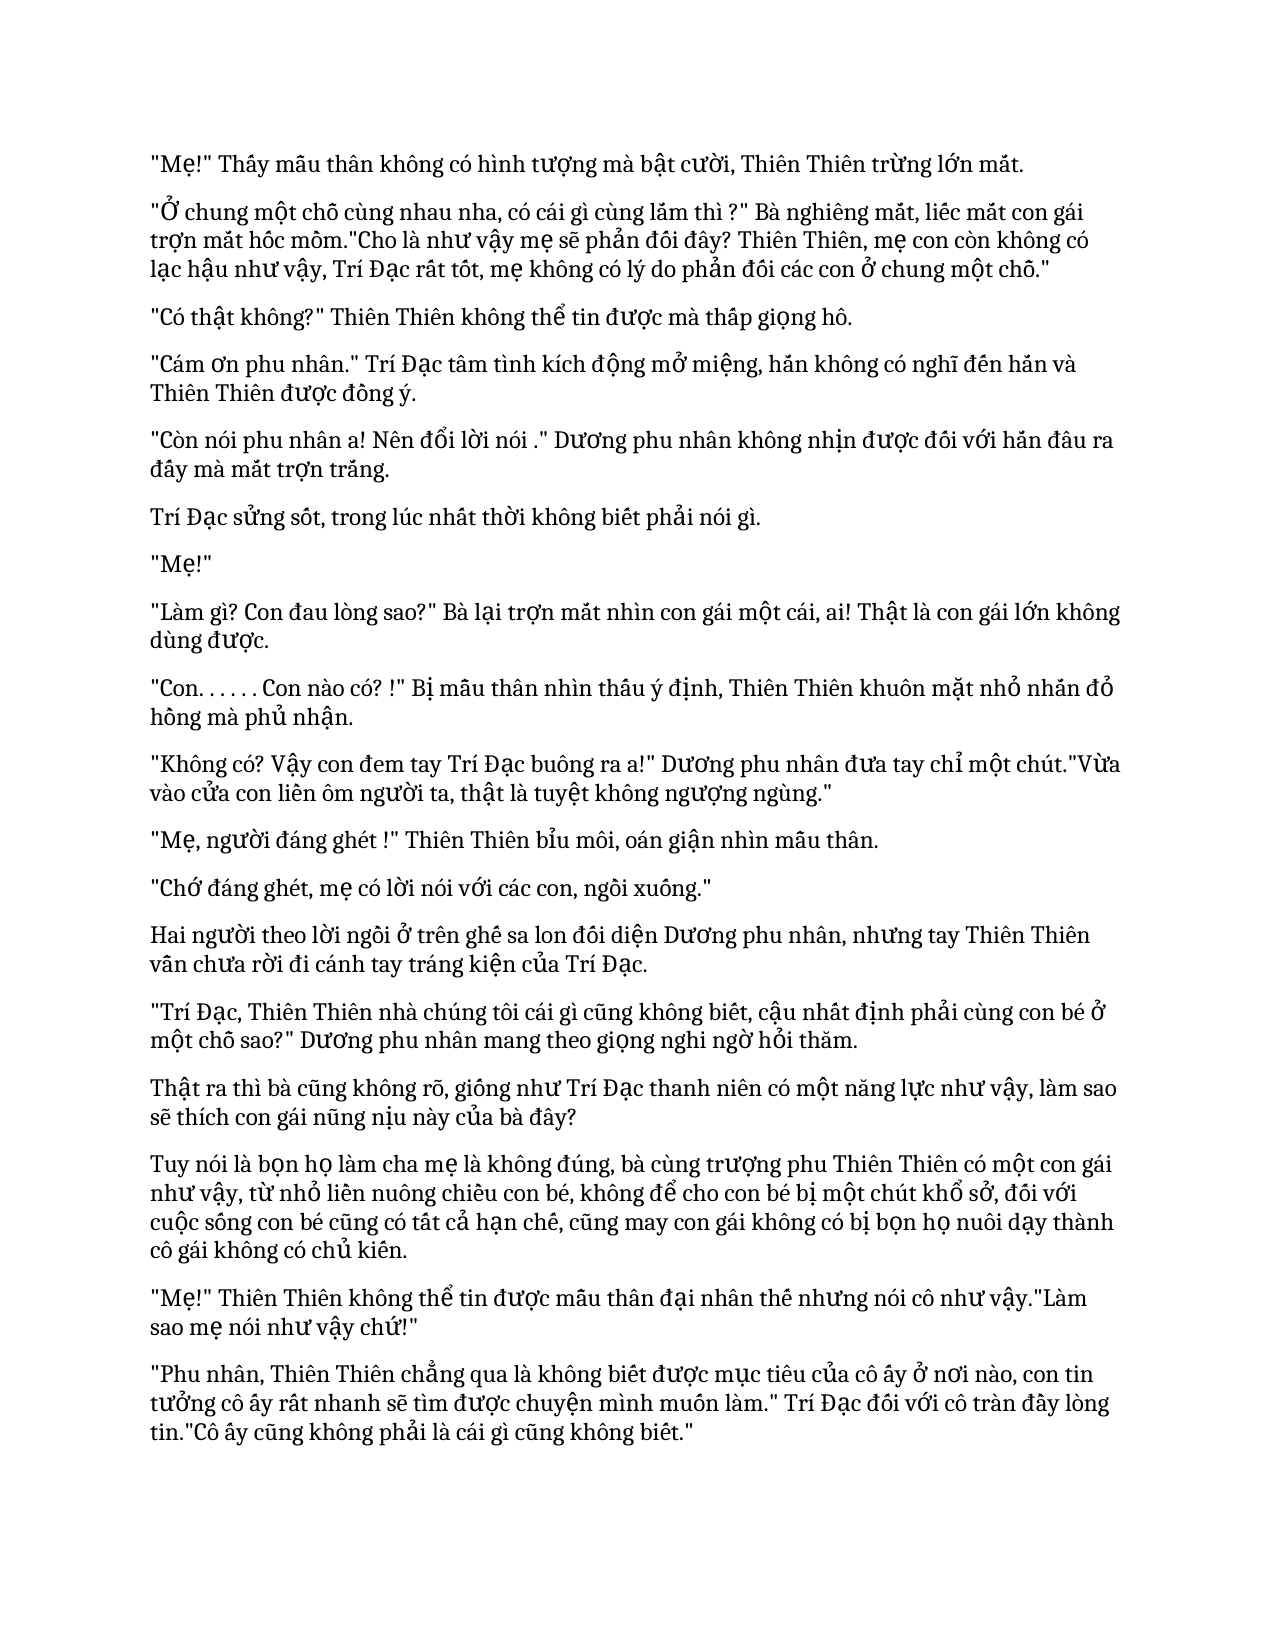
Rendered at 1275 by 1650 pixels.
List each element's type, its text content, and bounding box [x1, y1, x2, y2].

text "Mẹ!" [150, 550, 1125, 579]
text Hai người theo lời ngồi ở trên ghế sa lon đối diện Dương phu nhân, nhưng tay Thiên Thiên vẫn chưa rời đi cánh tay tráng kiện của Trí Đạc. [150, 921, 1125, 979]
text "Không có? Vậy con đem tay Trí Đạc buông ra a!" Dương phu nhân đưa tay chỉ một chút."Vừa vào cửa con liền ôm người ta, thật là tuyệt không ngượng ngùng." [150, 750, 1125, 807]
text Tuy nói là bọn họ làm cha mẹ là không đúng, bà cùng trượng phu Thiên Thiên có một con gái như vậy, từ nhỏ liền nuông chiều con bé, không để cho con bé bị một chút khổ sở, đối với cuộc sống con bé cũng có tất cả hạn chế, cũng may con gái không có bị bọn họ nuôi dạy thành cô gái không có chủ kiến. [150, 1150, 1125, 1265]
text "Trí Đạc, Thiên Thiên nhà chúng tôi cái gì cũng không biết, cậu nhất định phải cùng con bé ở một chỗ sao?" Dương phu nhân mang theo giọng nghi ngờ hỏi thăm. [150, 997, 1125, 1055]
text Thật ra thì bà cũng không rõ, giống như Trí Đạc thanh niên có một năng lực như vậy, làm sao sẽ thích con gái nũng nịu này của bà đây? [150, 1074, 1125, 1131]
text "Mẹ!" Thấy mẫu thân không có hình tượng mà bật cười, Thiên Thiên trừng lớn mắt. [150, 150, 1125, 179]
text "Mẹ!" Thiên Thiên không thể tin được mẫu thân đại nhân thế nhưng nói cô như vậy."Làm sao mẹ nói như vậy chứ!" [150, 1284, 1125, 1341]
text "Chớ đáng ghét, mẹ có lời nói với các con, ngồi xuống." [150, 874, 1125, 902]
text "Ở chung một chỗ cùng nhau nha, có cái gì cùng lắm thì ?" Bà nghiêng mắt, liếc mắt con gái trợn mắt hốc mồm."Cho là như vậy mẹ sẽ phản đối đây? Thiên Thiên, mẹ con còn không có lạc hậu như vậy, Trí Đạc rất tốt, mẹ không có lý do phản đối các con ở chung một chỗ." [150, 197, 1125, 284]
text "Làm gì? Con đau lòng sao?" Bà lại trợn mắt nhìn con gái một cái, ai! Thật là con gái lớn không dùng được. [150, 597, 1125, 655]
text "Mẹ, người đáng ghét !" Thiên Thiên bỉu môi, oán giận nhìn mẫu thân. [150, 826, 1125, 855]
text "Phu nhân, Thiên Thiên chẳng qua là không biết được mục tiêu của cô ấy ở nơi nào, con tin tưởng cô ấy rất nhanh sẽ tìm được chuyện mình muốn làm." Trí Đạc đối với cô tràn đầy lòng tin."Cô ấy cũng không phải là cái gì cũng không biết." [150, 1360, 1125, 1446]
text "Cám ơn phu nhân." Trí Đạc tâm tình kích động mở miệng, hắn không có nghĩ đến hắn và Thiên Thiên được đồng ý. [150, 350, 1125, 407]
text "Còn nói phu nhân a! Nên đổi lời nói ." Dương phu nhân không nhịn được đối với hắn đâu ra đấy mà mắt trợn trắng. [150, 426, 1125, 484]
text "Có thật không?" Thiên Thiên không thể tin được mà thấp giọng hô. [150, 302, 1125, 331]
text Trí Đạc sửng sốt, trong lúc nhất thời không biết phải nói gì. [150, 502, 1125, 531]
text "Con. . . . . . Con nào có? !" Bị mẫu thân nhìn thấu ý định, Thiên Thiên khuôn mặt nhỏ nhắn đỏ hồng mà phủ nhận. [150, 674, 1125, 731]
